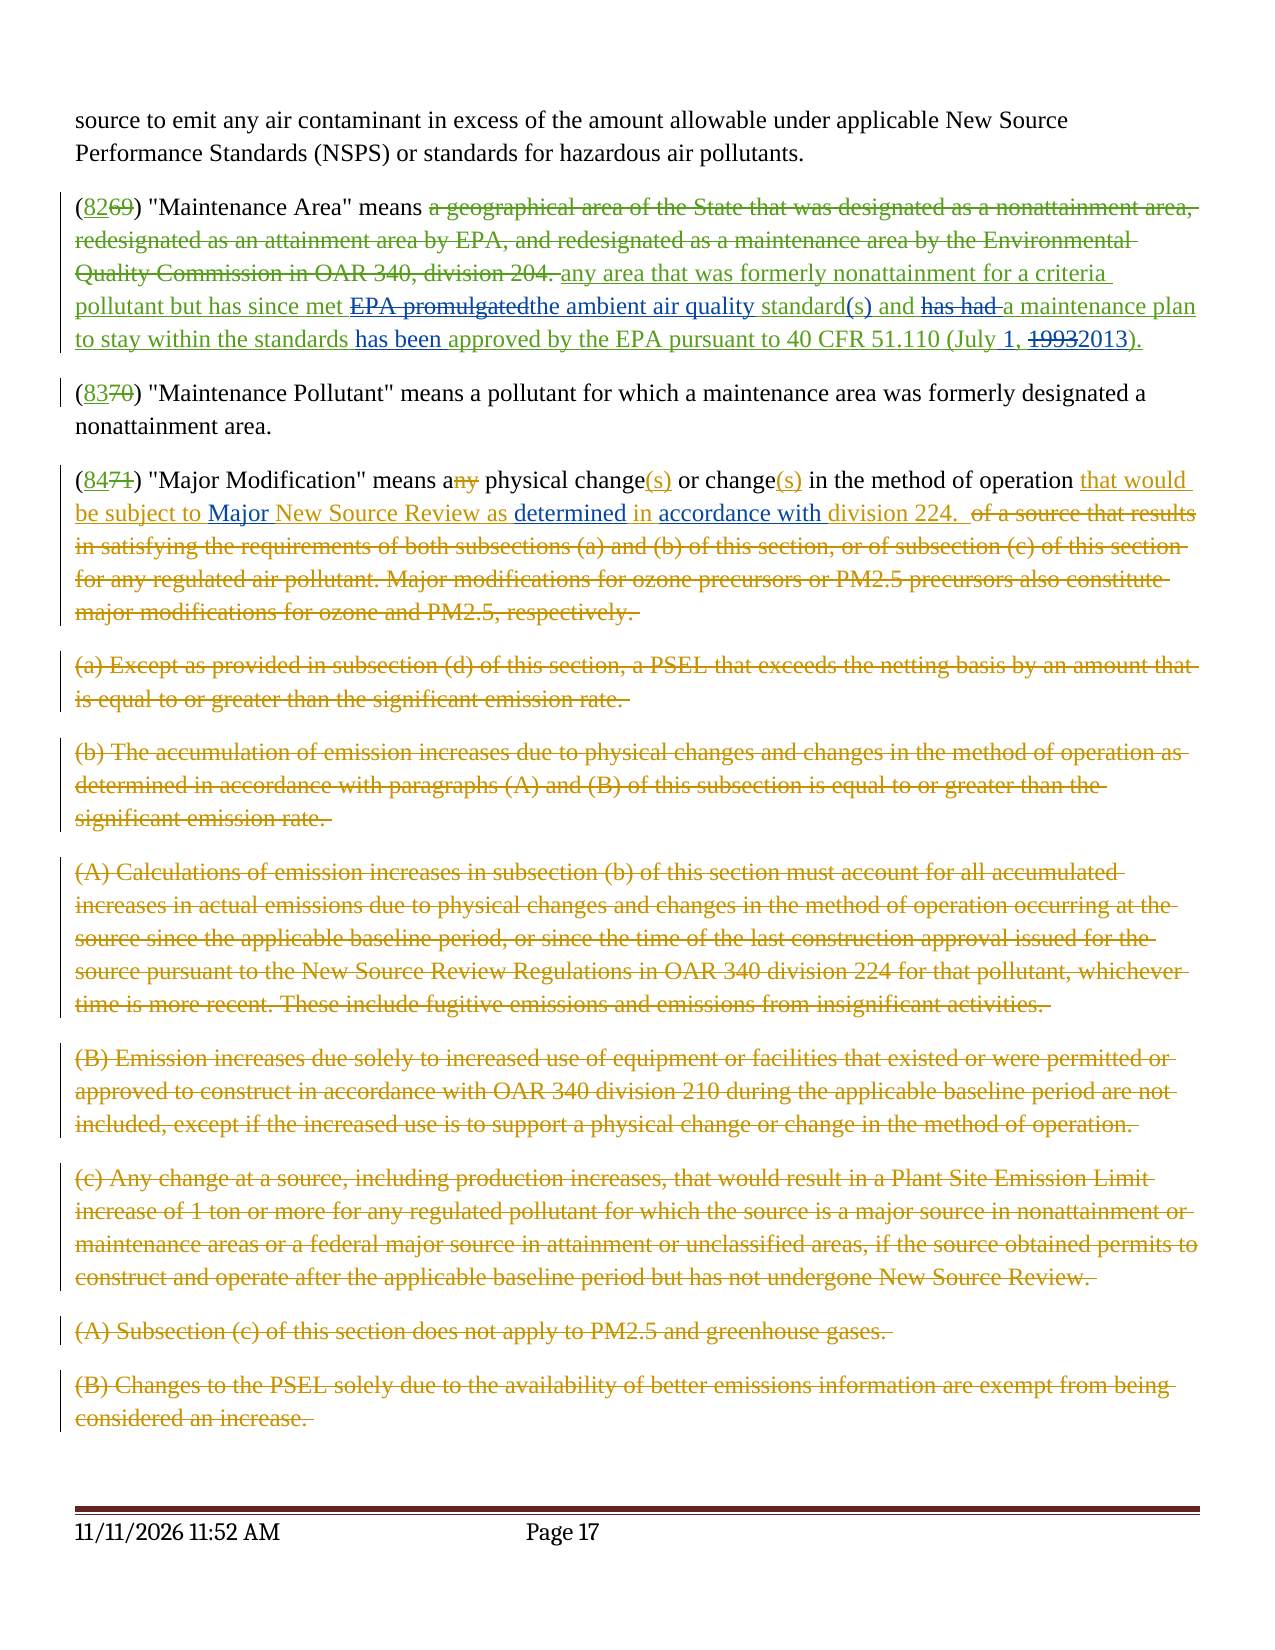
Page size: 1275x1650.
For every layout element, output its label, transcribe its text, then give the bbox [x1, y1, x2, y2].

text () "Major Modification" means a physical change or change in the method of operation [75, 465, 1200, 626]
text () "Maintenance Pollutant" means a pollutant for which a maintenance area was formerly designated a nonattainment area. [75, 378, 1200, 439]
text () "Maintenance Area" means [75, 192, 1200, 353]
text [75, 105, 1200, 167]
